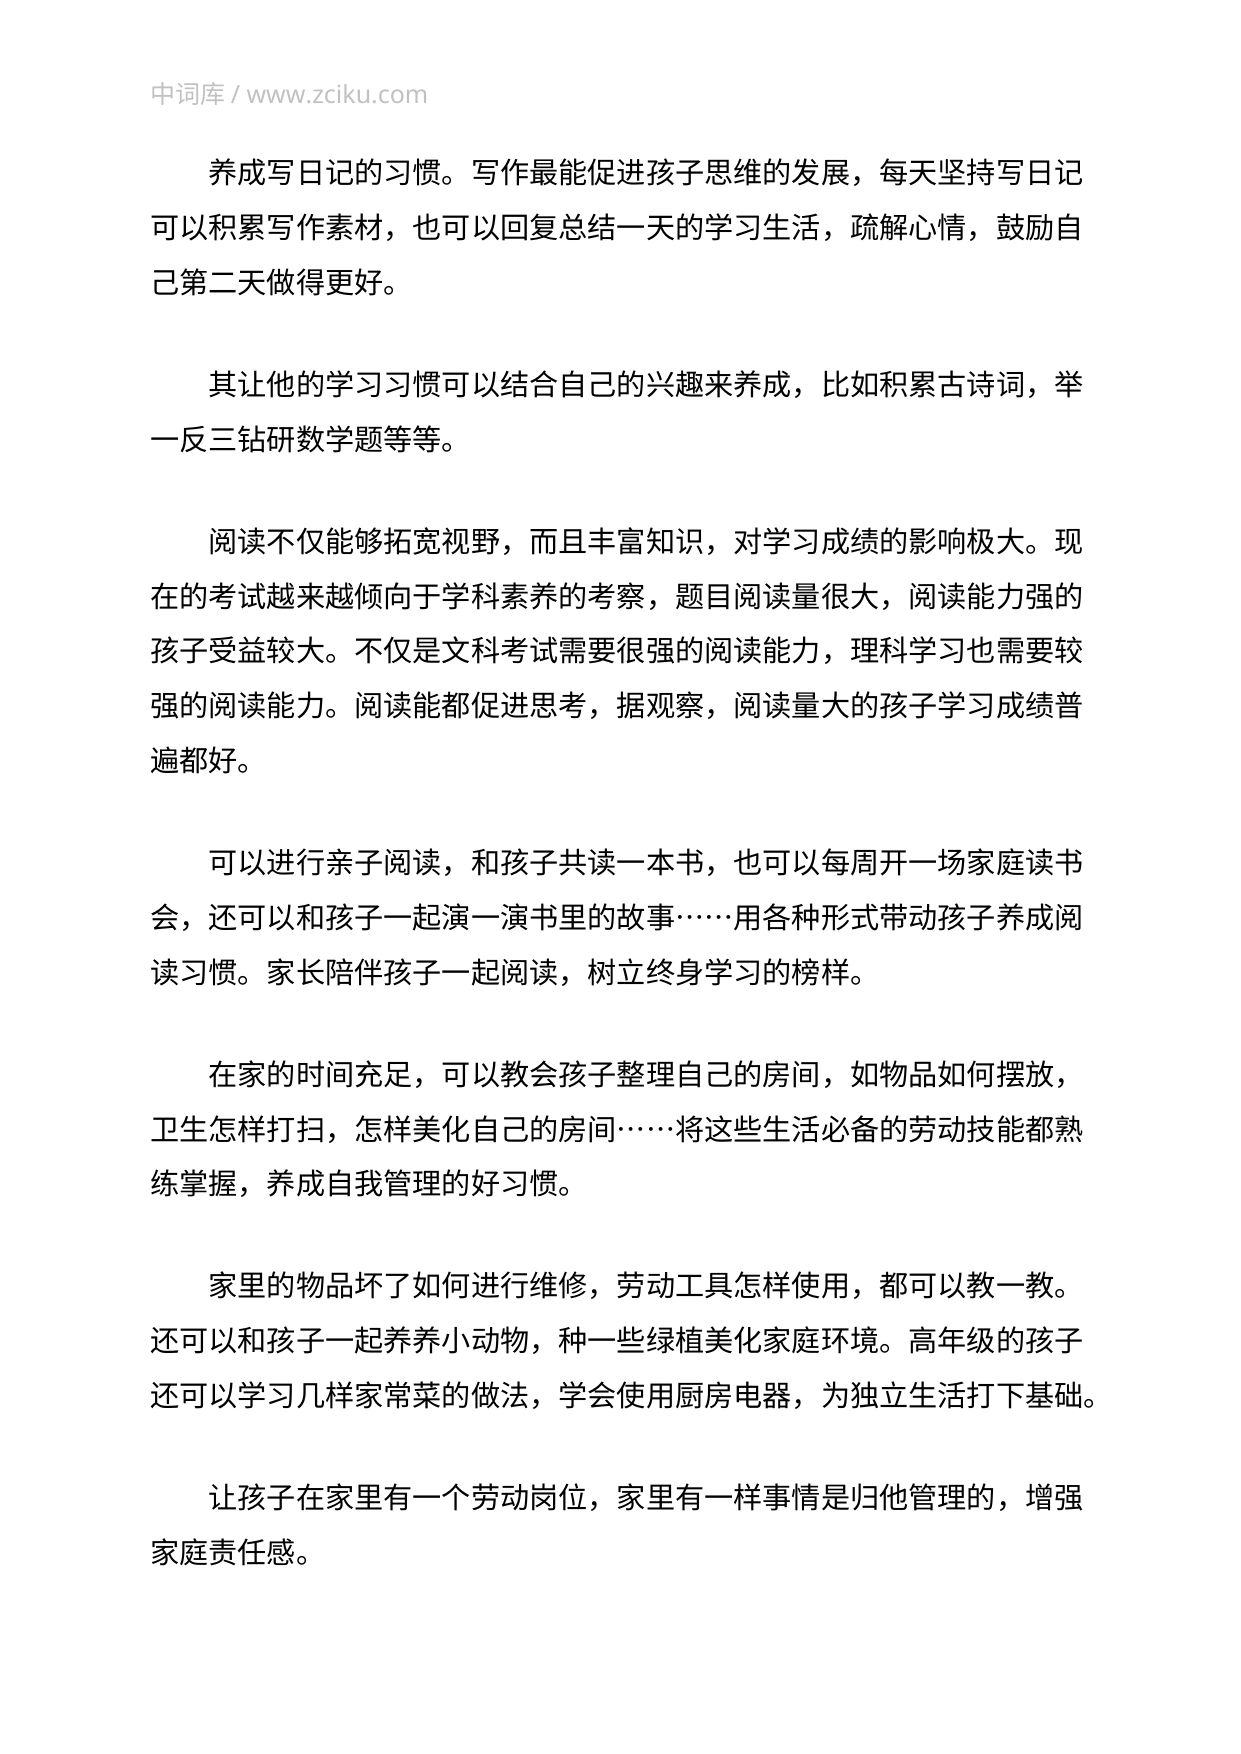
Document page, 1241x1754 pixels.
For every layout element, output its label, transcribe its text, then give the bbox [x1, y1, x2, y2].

text 养成写日记的习惯。写作最能促进孩子思维的发展，每天坚持写日记可以积累写作素材，也可以回复总结一天的学习生活，疏解心情，鼓励自己第二天做得更好。 [150, 150, 1090, 302]
text 其让他的学习习惯可以结合自己的兴趣来养成，比如积累古诗词，举一反三钻研数学题等等。 [150, 362, 1090, 459]
text 可以进行亲子阅读，和孩子共读一本书，也可以每周开一场家庭读书会，还可以和孩子一起演一演书里的故事……用各种形式带动孩子养成阅读习惯。家长陪伴孩子一起阅读，树立终身学习的榜样。 [150, 839, 1090, 992]
text 家里的物品坏了如何进行维修，劳动工具怎样使用，都可以教一教。还可以和孩子一起养养小动物，种一些绿植美化家庭环境。高年级的孩子还可以学习几样家常菜的做法，学会使用厨房电器，为独立生活打下基础。 [150, 1263, 1090, 1415]
text 让孩子在家里有一个劳动岗位，家里有一样事情是归他管理的，增强家庭责任感。 [150, 1474, 1090, 1571]
text 阅读不仅能够拓宽视野，而且丰富知识，对学习成绩的影响极大。现在的考试越来越倾向于学科素养的考察，题目阅读量很大，阅读能力强的孩子受益较大。不仅是文科考试需要很强的阅读能力，理科学习也需要较强的阅读能力。阅读能都促进思考，据观察，阅读量大的孩子学习成绩普遍都好。 [150, 518, 1090, 780]
text 在家的时间充足，可以教会孩子整理自己的房间，如物品如何摆放，卫生怎样打扫，怎样美化自己的房间……将这些生活必备的劳动技能都熟练掌握，养成自我管理的好习惯。 [150, 1051, 1090, 1203]
